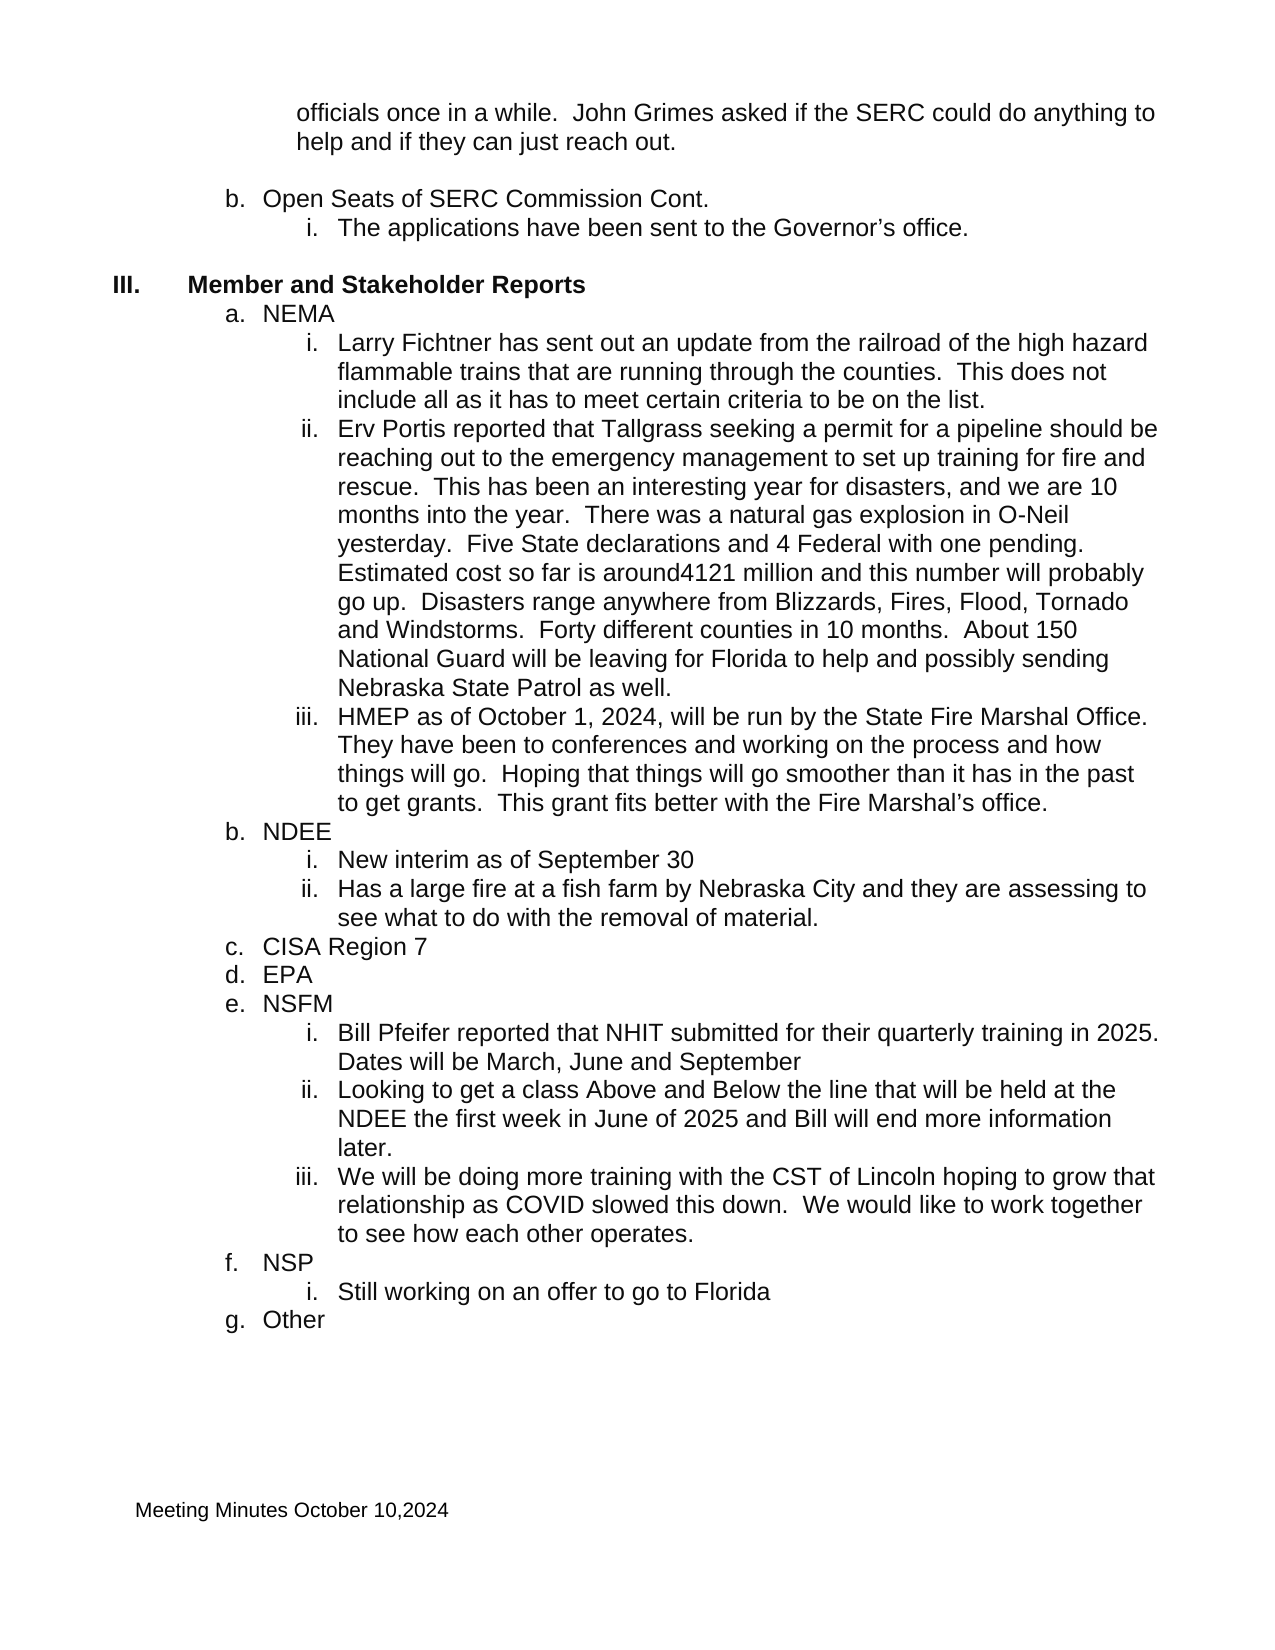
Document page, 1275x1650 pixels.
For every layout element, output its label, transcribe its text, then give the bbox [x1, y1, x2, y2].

list CISA Region 7 [225, 932, 1160, 960]
list HMEP as of October 1, 2024, will be run by the State Fire Marshal Office. They have been to conferences and working on the process and how things will go. Hoping that things will go smoother than it has in the past to get grants. This grant fits better with the Fire Marshal’s office. [319, 702, 1160, 817]
list The applications have been sent to the Governor’s office. [319, 213, 1160, 242]
list NEMA [225, 299, 1160, 328]
list Other [225, 1305, 1160, 1334]
list Still working on an offer to go to Florida [319, 1277, 1160, 1305]
list New interim as of September 30 [319, 845, 1160, 874]
list NSP [225, 1248, 1160, 1277]
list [277, 98, 1160, 155]
list EPA [225, 960, 1160, 989]
list Erv Portis reported that Tallgrass seeking a permit for a pipeline should be reaching out to the emergency management to set up training for fire and rescue. This has been an interesting year for disasters, and we are 10 months into the year. There was a natural gas explosion in O-Neil yesterday. Five State declarations and 4 Federal with one pending. Estimated cost so far is around4121 million and this number will probably go up. Disasters range anywhere from Blizzards, Fires, Flood, Tornado and Windstorms. Forty different counties in 10 months. About 150 National Guard will be leaving for Florida to help and possibly sending Nebraska State Patrol as well. [319, 414, 1160, 702]
list We will be doing more training with the CST of Lincoln hoping to grow that relationship as COVID slowed this down. We would like to work together to see how each other operates. [319, 1162, 1160, 1248]
list NSFM [225, 989, 1160, 1018]
subtitle Member and Stakeholder Reports [112, 270, 1160, 299]
list Larry Fichtner has sent out an update from the railroad of the high hazard flammable trains that are running through the counties. This does not include all as it has to meet certain criteria to be on the list. [319, 328, 1160, 414]
list NDEE [225, 817, 1160, 845]
list Bill Pfeifer reported that NHIT submitted for their quarterly training in 2025. Dates will be March, June and September [319, 1018, 1160, 1075]
list Has a large fire at a fish farm by Nebraska City and they are assessing to see what to do with the removal of material. [319, 874, 1160, 932]
list Open Seats of SERC Commission Cont. [225, 184, 1160, 213]
list Looking to get a class Above and Below the line that will be held at the NDEE the first week in June of 2025 and Bill will end more information later. [319, 1075, 1160, 1162]
